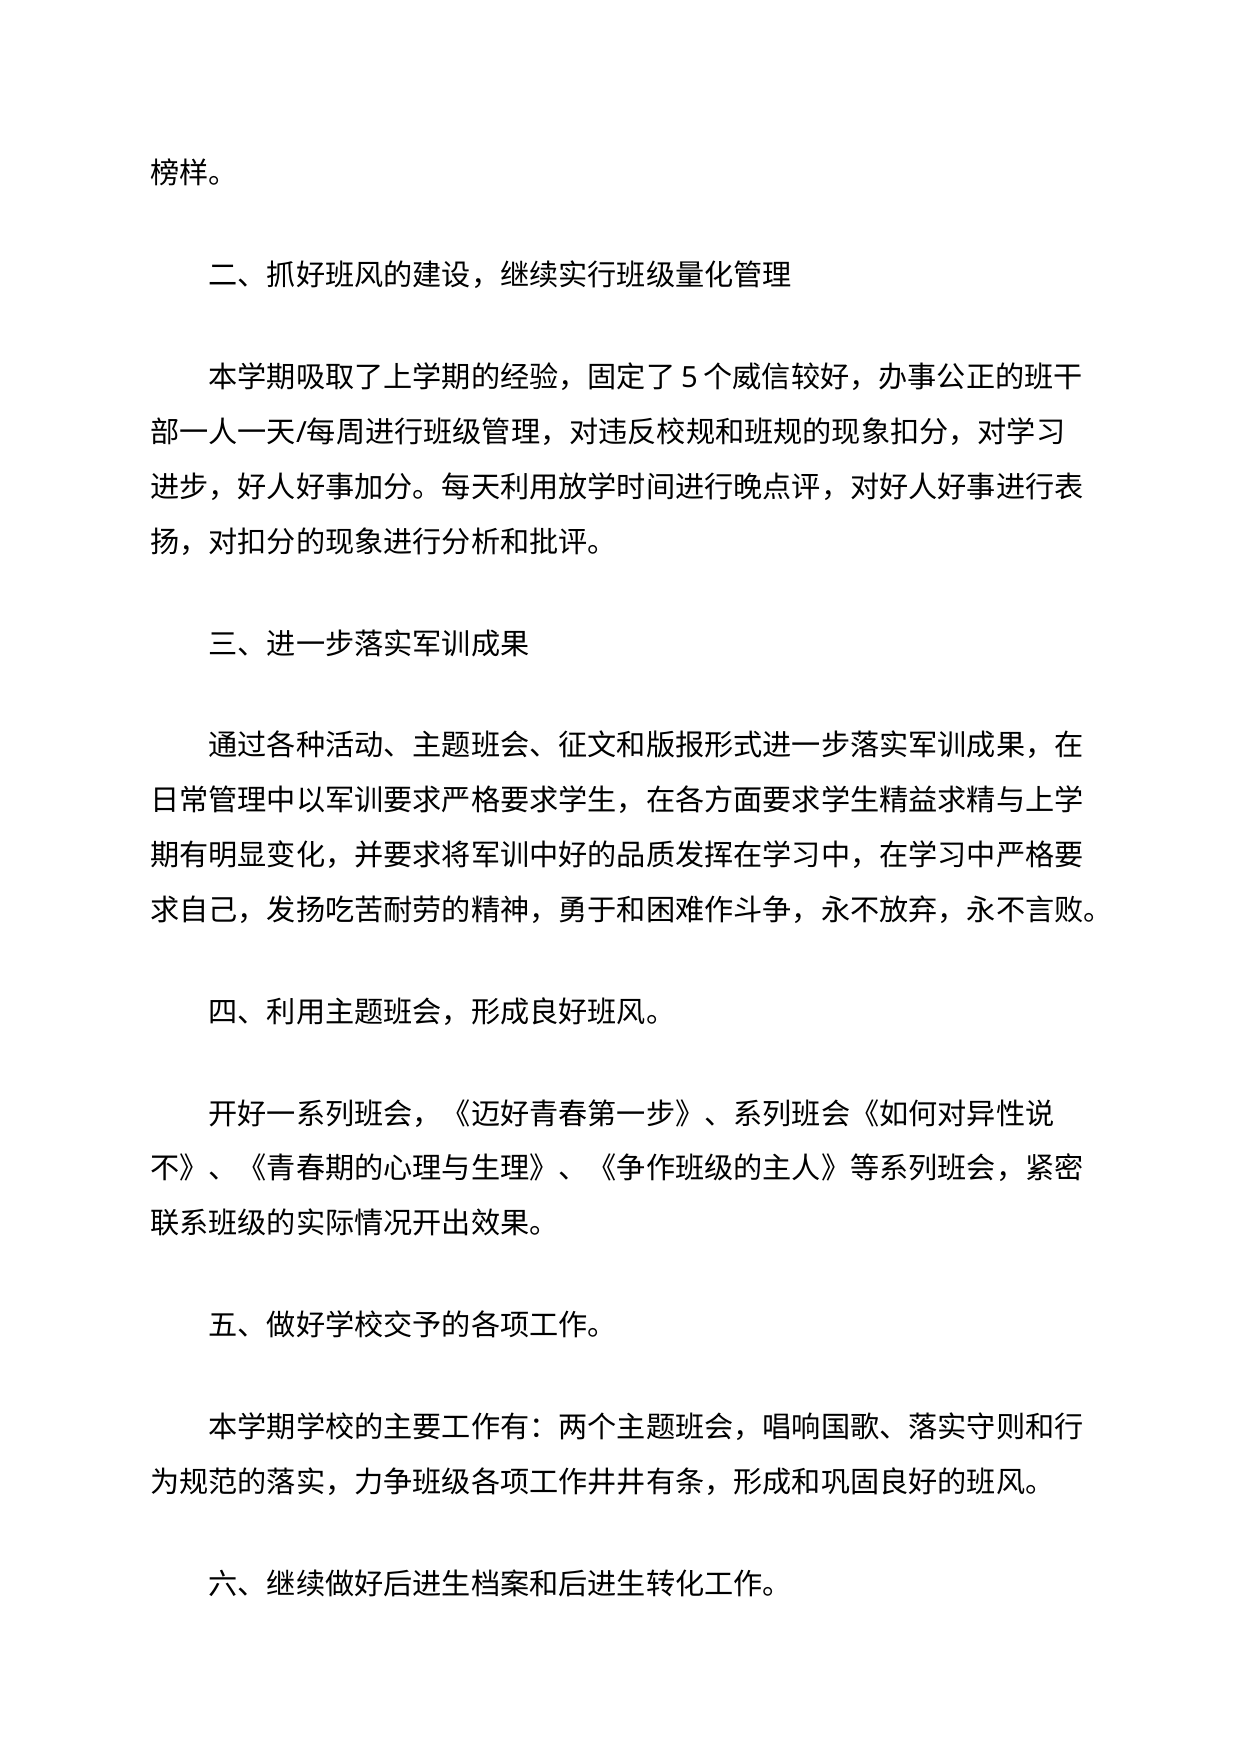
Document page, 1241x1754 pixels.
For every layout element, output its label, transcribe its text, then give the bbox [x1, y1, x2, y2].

text 本学期吸取了上学期的经验，固定了5个威信较好，办事公正的班干部一人一天/每周进行班级管理，对违反校规和班规的现象扣分，对学习进步，好人好事加分。每天利用放学时间进行晚点评，对好人好事进行表扬，对扣分的现象进行分析和批评。 [150, 353, 1090, 561]
text 四、利用主题班会，形成良好班风。 [150, 988, 1090, 1031]
text 二、抓好班风的建设，继续实行班级量化管理 [150, 252, 1090, 294]
text 五、做好学校交予的各项工作。 [150, 1302, 1090, 1344]
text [150, 150, 1090, 192]
text 开好一系列班会，《迈好青春第一步》、系列班会《如何对异性说不》、《青春期的心理与生理》、《争作班级的主人》等系列班会，紧密联系班级的实际情况开出效果。 [150, 1090, 1090, 1242]
text 通过各种活动、主题班会、征文和版报形式进一步落实军训成果，在日常管理中以军训要求严格要求学生，在各方面要求学生精益求精与上学期有明显变化，并要求将军训中好的品质发挥在学习中，在学习中严格要求自己，发扬吃苦耐劳的精神，勇于和困难作斗争，永不放弃，永不言败。 [150, 722, 1090, 929]
text 六、继续做好后进生档案和后进生转化工作。 [150, 1560, 1090, 1602]
text 本学期学校的主要工作有：两个主题班会，唱响国歌、落实守则和行为规范的落实，力争班级各项工作井井有条，形成和巩固良好的班风。 [150, 1403, 1090, 1501]
text 三、进一步落实军训成果 [150, 620, 1090, 662]
